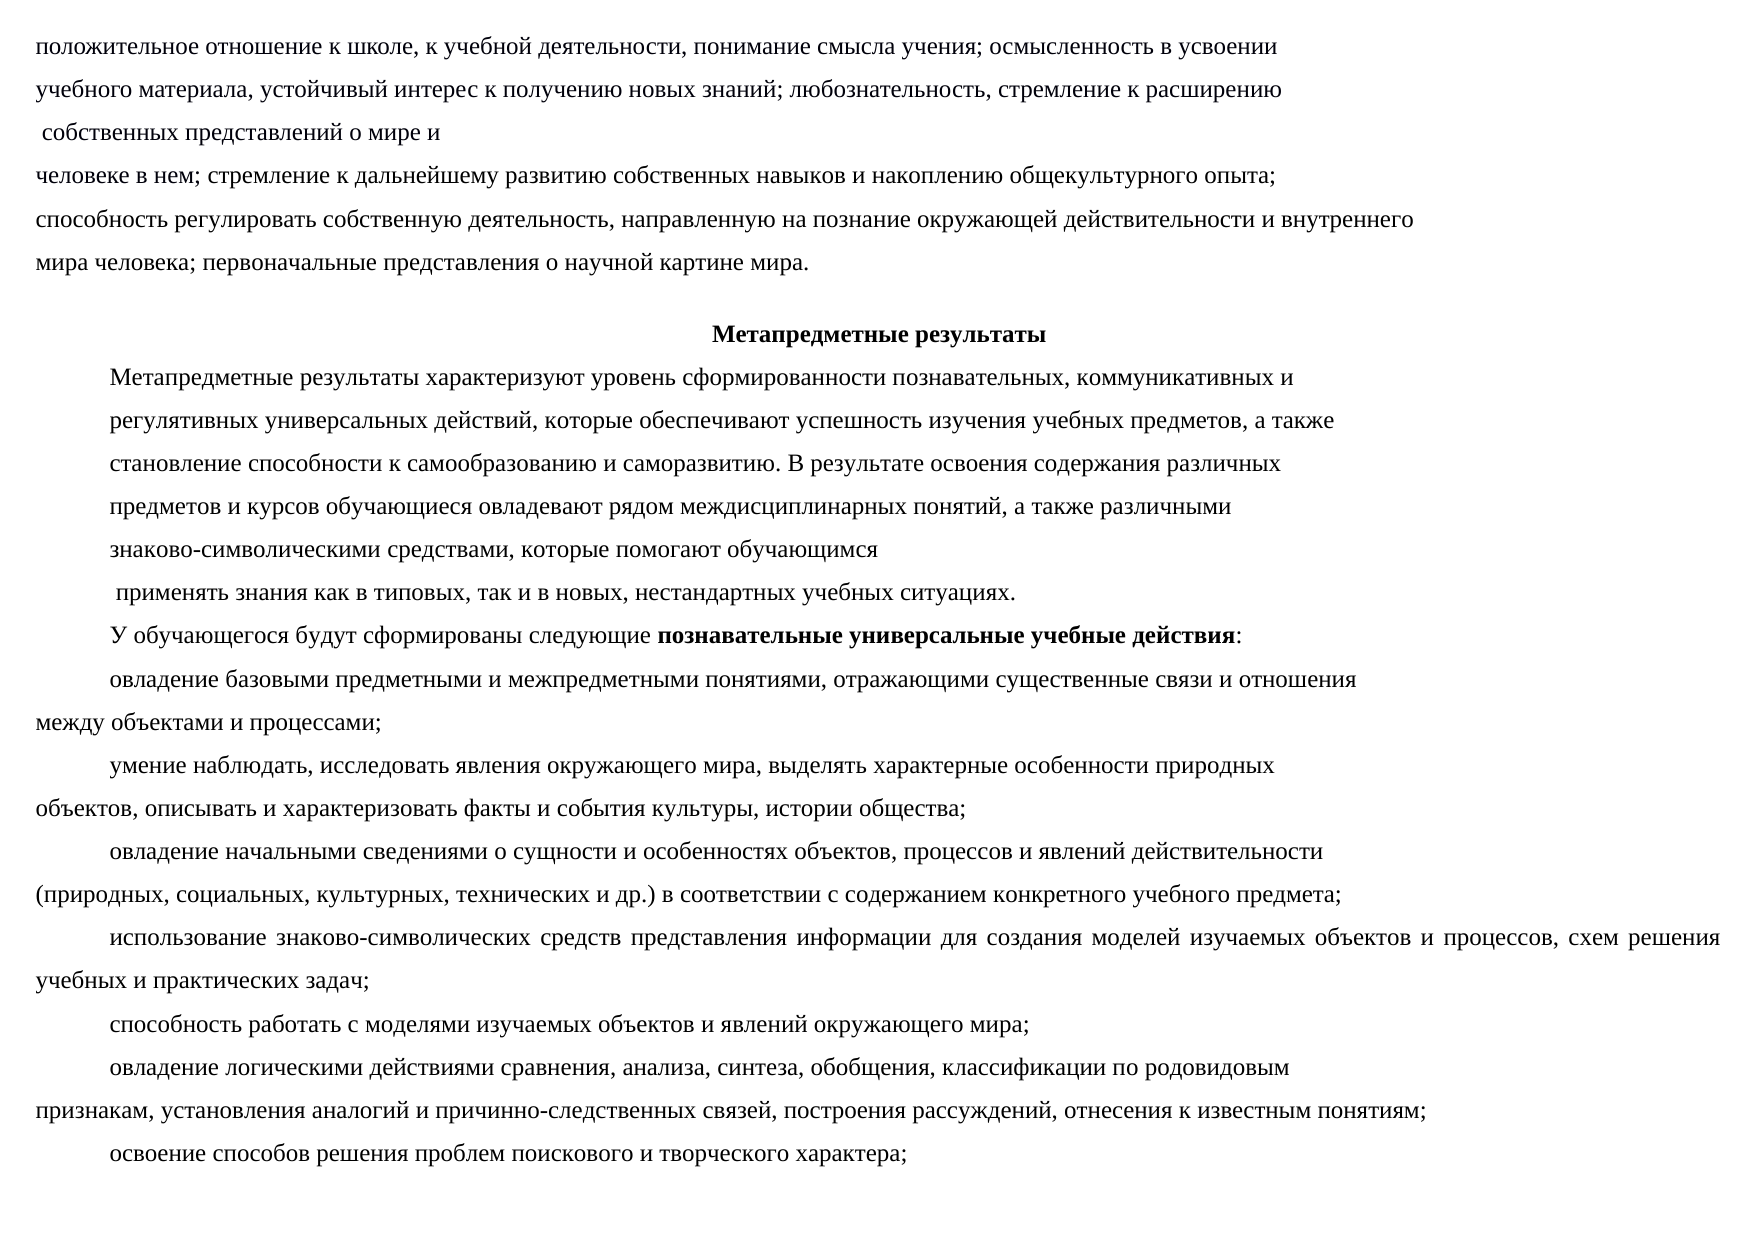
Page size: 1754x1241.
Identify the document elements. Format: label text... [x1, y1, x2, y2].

text объектов, описывать и характеризовать факты и события культуры, истории общества; [35, 793, 1723, 822]
text применять знания как в типовых, так и в новых, нестандартных учебных ситуациях. [35, 577, 1723, 606]
text положительное отношение к школе, к учебной деятельности, понимание смысла учения; осмысленность в усвоении [35, 31, 1723, 60]
text знаково-символическими средствами, которые помогают обучающимся [35, 534, 1723, 563]
text учебного материала, устойчивый интерес к получению новых знаний; любознательность, стремление к расширению [35, 74, 1723, 103]
text становление способности к самообразованию и саморазвитию. В результате освоения содержания различных [35, 448, 1723, 477]
text способность регулировать собственную деятельность, направленную на познание окружающей действительности и внутреннего [35, 204, 1723, 232]
text регулятивных универсальных действий, которые обеспечивают успешность изучения учебных предметов, а также [35, 405, 1723, 434]
text освоение способов решения проблем поискового и творческого характера; [35, 1138, 1723, 1167]
text овладение базовыми предметными и межпредметными понятиями, отражающими существенные связи и отношения [35, 664, 1723, 692]
text мира человека; первоначальные представления о научной картине мира. [35, 247, 1723, 276]
text (природных, социальных, культурных, технических и др.) в соответствии с содержанием конкретного учебного предмета; [35, 879, 1723, 908]
text признакам, установления аналогий и причинно-следственных связей, построения рассуждений, отнесения к известным понятиям; [35, 1095, 1723, 1124]
text умение наблюдать, исследовать явления окружающего мира, выделять характерные особенности природных [35, 750, 1723, 779]
text овладение логическими действиями сравнения, анализа, синтеза, обобщения, классификации по родовидовым [35, 1052, 1723, 1081]
text предметов и курсов обучающиеся овладевают рядом междисциплинарных понятий, а также различными [35, 491, 1723, 520]
text овладение начальными сведениями о сущности и особенностях объектов, процессов и явлений действительности [35, 836, 1723, 865]
text Метапредметные результаты [35, 319, 1723, 347]
text У обучающегося будут сформированы следующие познавательные универсальные учебные действия: [35, 621, 1707, 649]
text между объектами и процессами; [35, 707, 1723, 736]
text собственных представлений о мире и [35, 117, 1723, 146]
text использование знаково-символических средств представления информации для создания моделей изучаемых объектов и процессов, схем решения учебных и практических задач; [35, 922, 1723, 994]
text способность работать с моделями изучаемых объектов и явлений окружающего мира; [35, 1009, 1723, 1037]
text человеке в нем; стремление к дальнейшему развитию собственных навыков и накоплению общекультурного опыта; [35, 161, 1723, 189]
text Метапредметные результаты характеризуют уровень сформированности познавательных, коммуникативных и [35, 362, 1723, 391]
